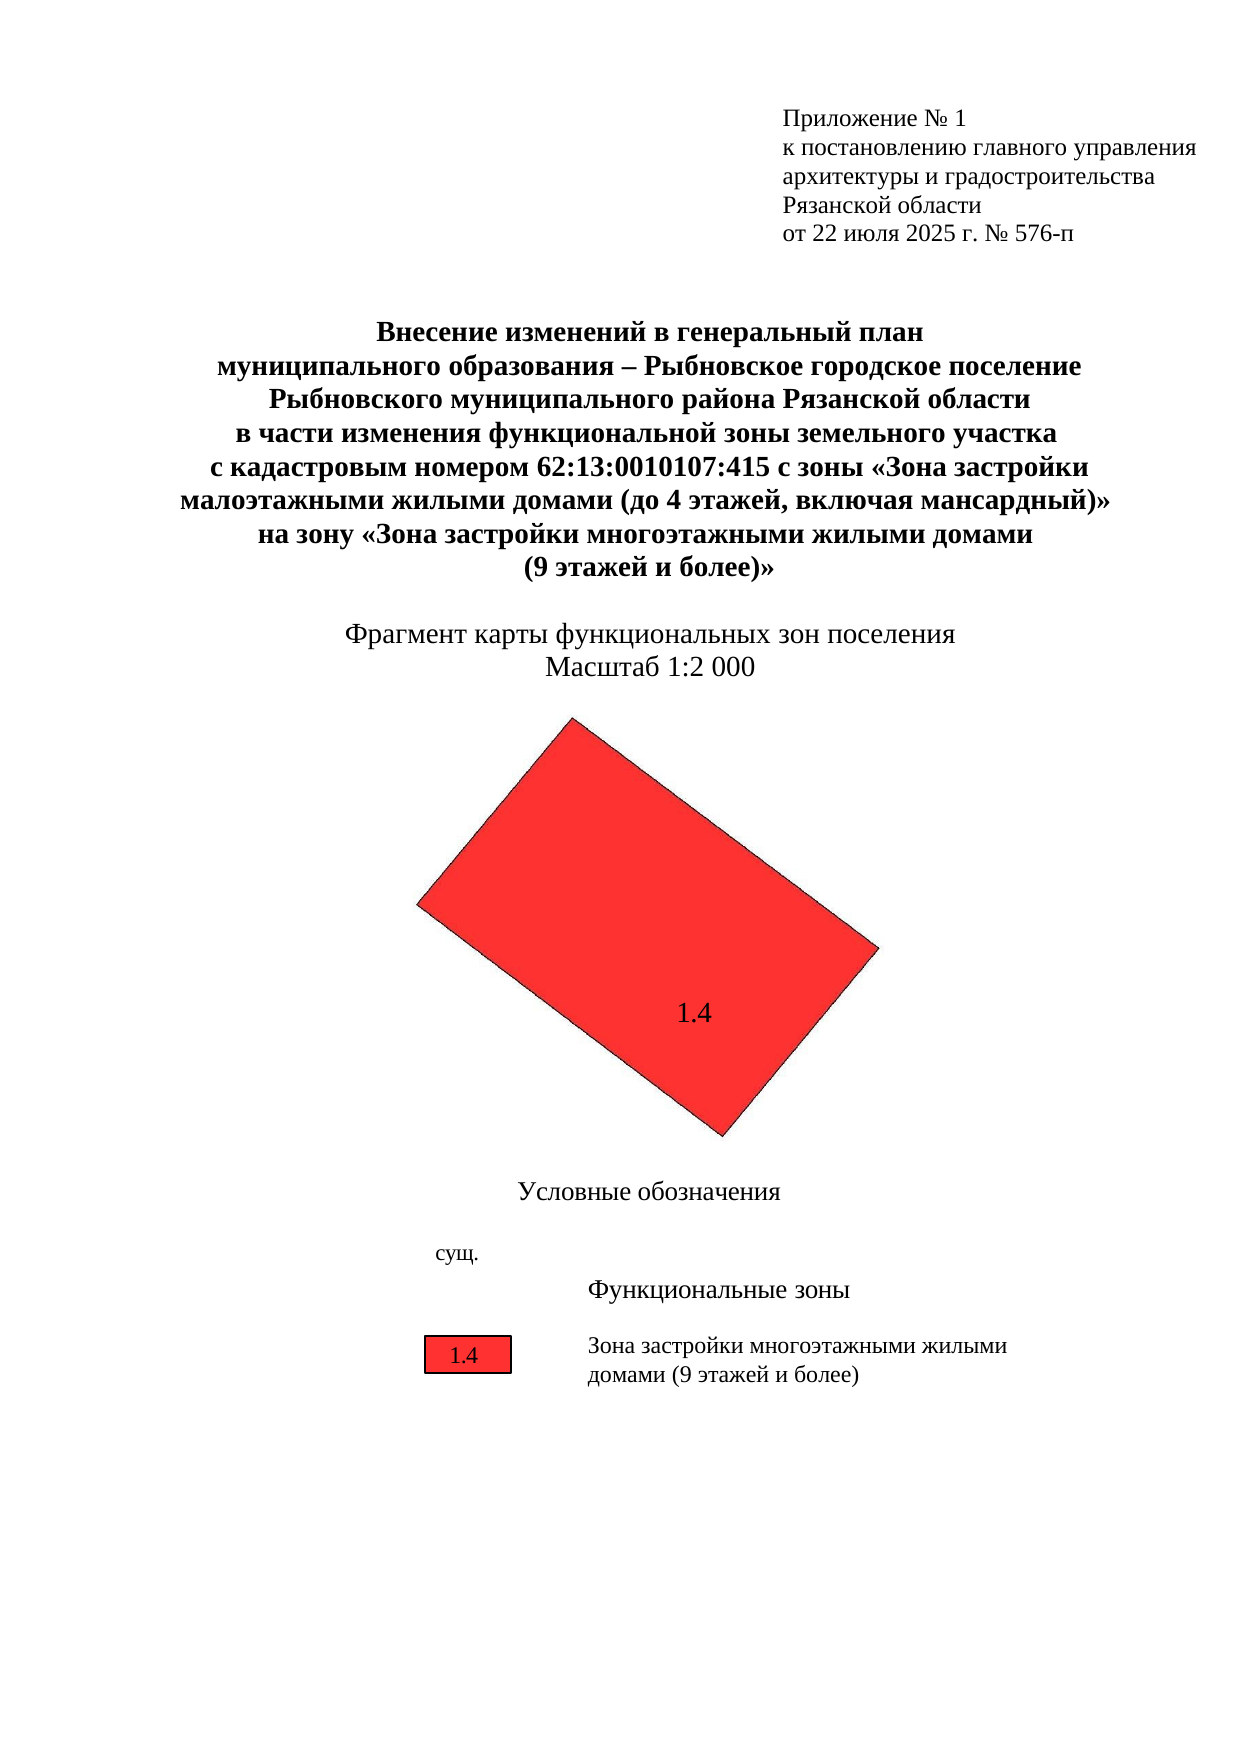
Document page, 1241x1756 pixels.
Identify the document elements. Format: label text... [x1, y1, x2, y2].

picture [413, 715, 884, 1141]
text Условные обозначения [133, 1175, 1165, 1206]
text Фрагмент карты функциональных зон поселения Масштаб 1:2 000 [291, 616, 1008, 683]
text сущ. [435, 1239, 1181, 1265]
text от 22 июля 2025 г. № 576-п [782, 218, 1210, 247]
text Внесение изменений в генеральный план муниципального образования – Рыбновское городское поселение [217, 316, 1145, 381]
text в части изменения функциональной зоны земельного участка с кадастровым номером 62:13:0010107:415 с зоны «Зона застройки малоэтажными жилыми домами (до 4 этажей, включая мансардный)» на зону «Зона застройки многоэтажными жилыми домами (9 этажей и более)» [146, 415, 1153, 583]
text Зона застройки многоэтажными жилыми домами (9 этажей и более) [588, 1331, 1020, 1387]
text Приложение № 1 [782, 103, 1210, 132]
text Рыбновского муниципального района Рязанской области [134, 381, 1165, 415]
text Функциональные зоны [588, 1273, 1181, 1304]
text к постановлению главного управления архитектуры и градостроительства Рязанской области [782, 132, 1210, 218]
